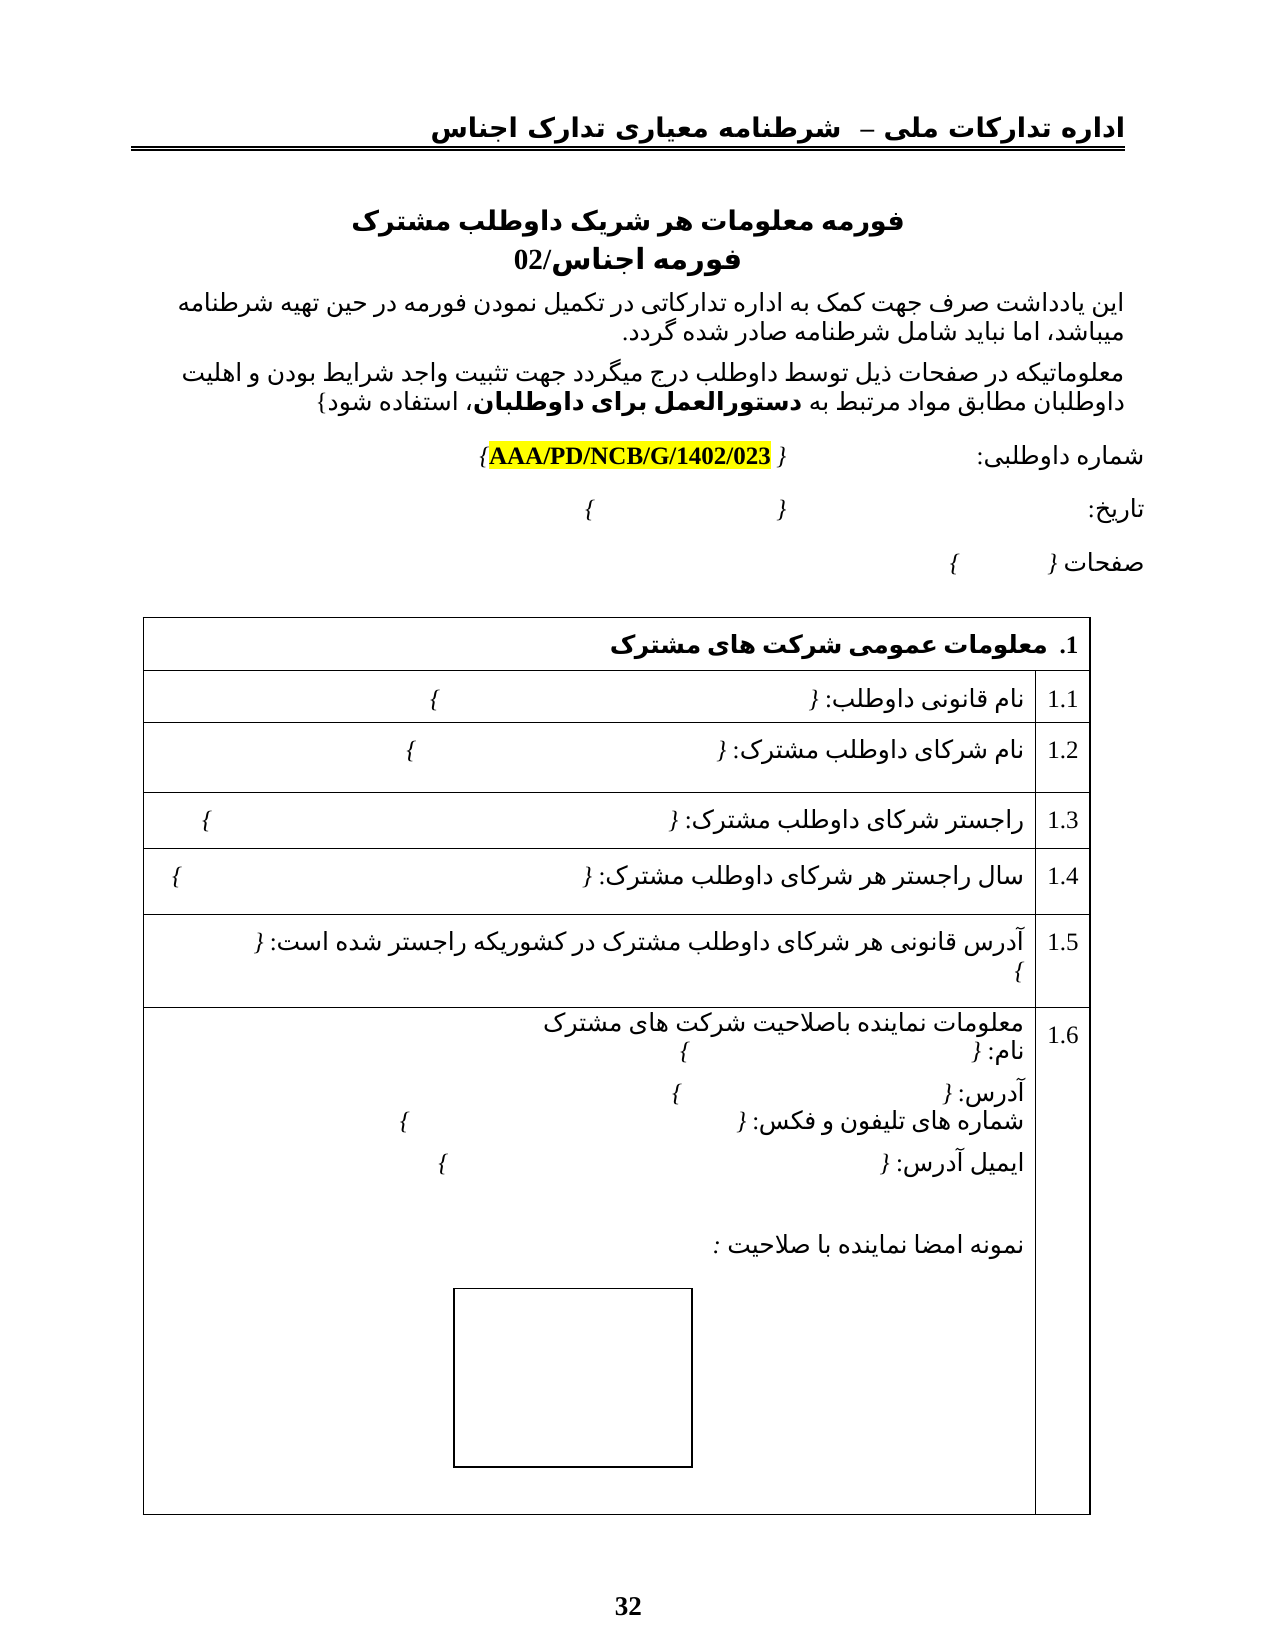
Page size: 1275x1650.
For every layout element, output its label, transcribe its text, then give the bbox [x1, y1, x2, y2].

table_cell 1.5 [1036, 915, 1089, 1007]
table_cell آدرس قانونی هر شرکای داوطلب مشترک در کشوریکه راجستر شده است: { } [144, 915, 1035, 1007]
table_cell 1.2 [1036, 723, 1089, 792]
table_header { AAA/PD/NCB/G/1402/023} [131, 428, 798, 482]
table_cell 1.4 [1036, 849, 1089, 914]
table_cell نام شرکای داوطلب مشترک: { } [144, 723, 1035, 792]
text معلوماتیکه در صفحات ذیل توسط داوطلب درج میگردد جهت تثبیت واجد شرایط بودن و اهلیت داوطلبان مطابق مواد مرتبط به دستورالعمل برای داوطلبان، استفاده شود} [131, 358, 1125, 416]
text فورمه اجناس/02 [131, 242, 1125, 276]
table_cell صفحات { } [131, 536, 1156, 589]
table_cell { } [131, 482, 798, 536]
text این یادداشت صرف جهت کمک به اداره تدارکاتی در تکمیل نمودن فورمه در حین تهیه شرطنامه میباشد، اما نباید شامل شرطنامه صادر شده گردد. [131, 288, 1125, 346]
table_header شماره داوطلبی: [798, 428, 1156, 482]
subtitle فورمه معلومات هر شریک داوطلب مشترک [131, 205, 1125, 236]
table_cell 1.1 [1036, 671, 1089, 722]
table_cell معلومات نماینده باصلاحیت شرکت های مشترک نام: { } آدرس: { } شماره های تلیفون و فکس: { } ایمیل آدرس: { } نمونه امضا نماینده با صلاحیت : [144, 1008, 1035, 1514]
table_cell راجستر شرکای داوطلب مشترک: { } [144, 793, 1035, 848]
table_cell 1.6 [1036, 1008, 1089, 1514]
table_cell سال راجستر هر شرکای داوطلب مشترک: { } [144, 849, 1035, 914]
table_cell 1.3 [1036, 793, 1089, 848]
table_header 1. معلومات عمومی شرکت های مشترک [144, 618, 1089, 670]
table_cell نام قانونی داوطلب: { } [144, 671, 1035, 722]
table_cell تاریخ: [798, 482, 1156, 536]
